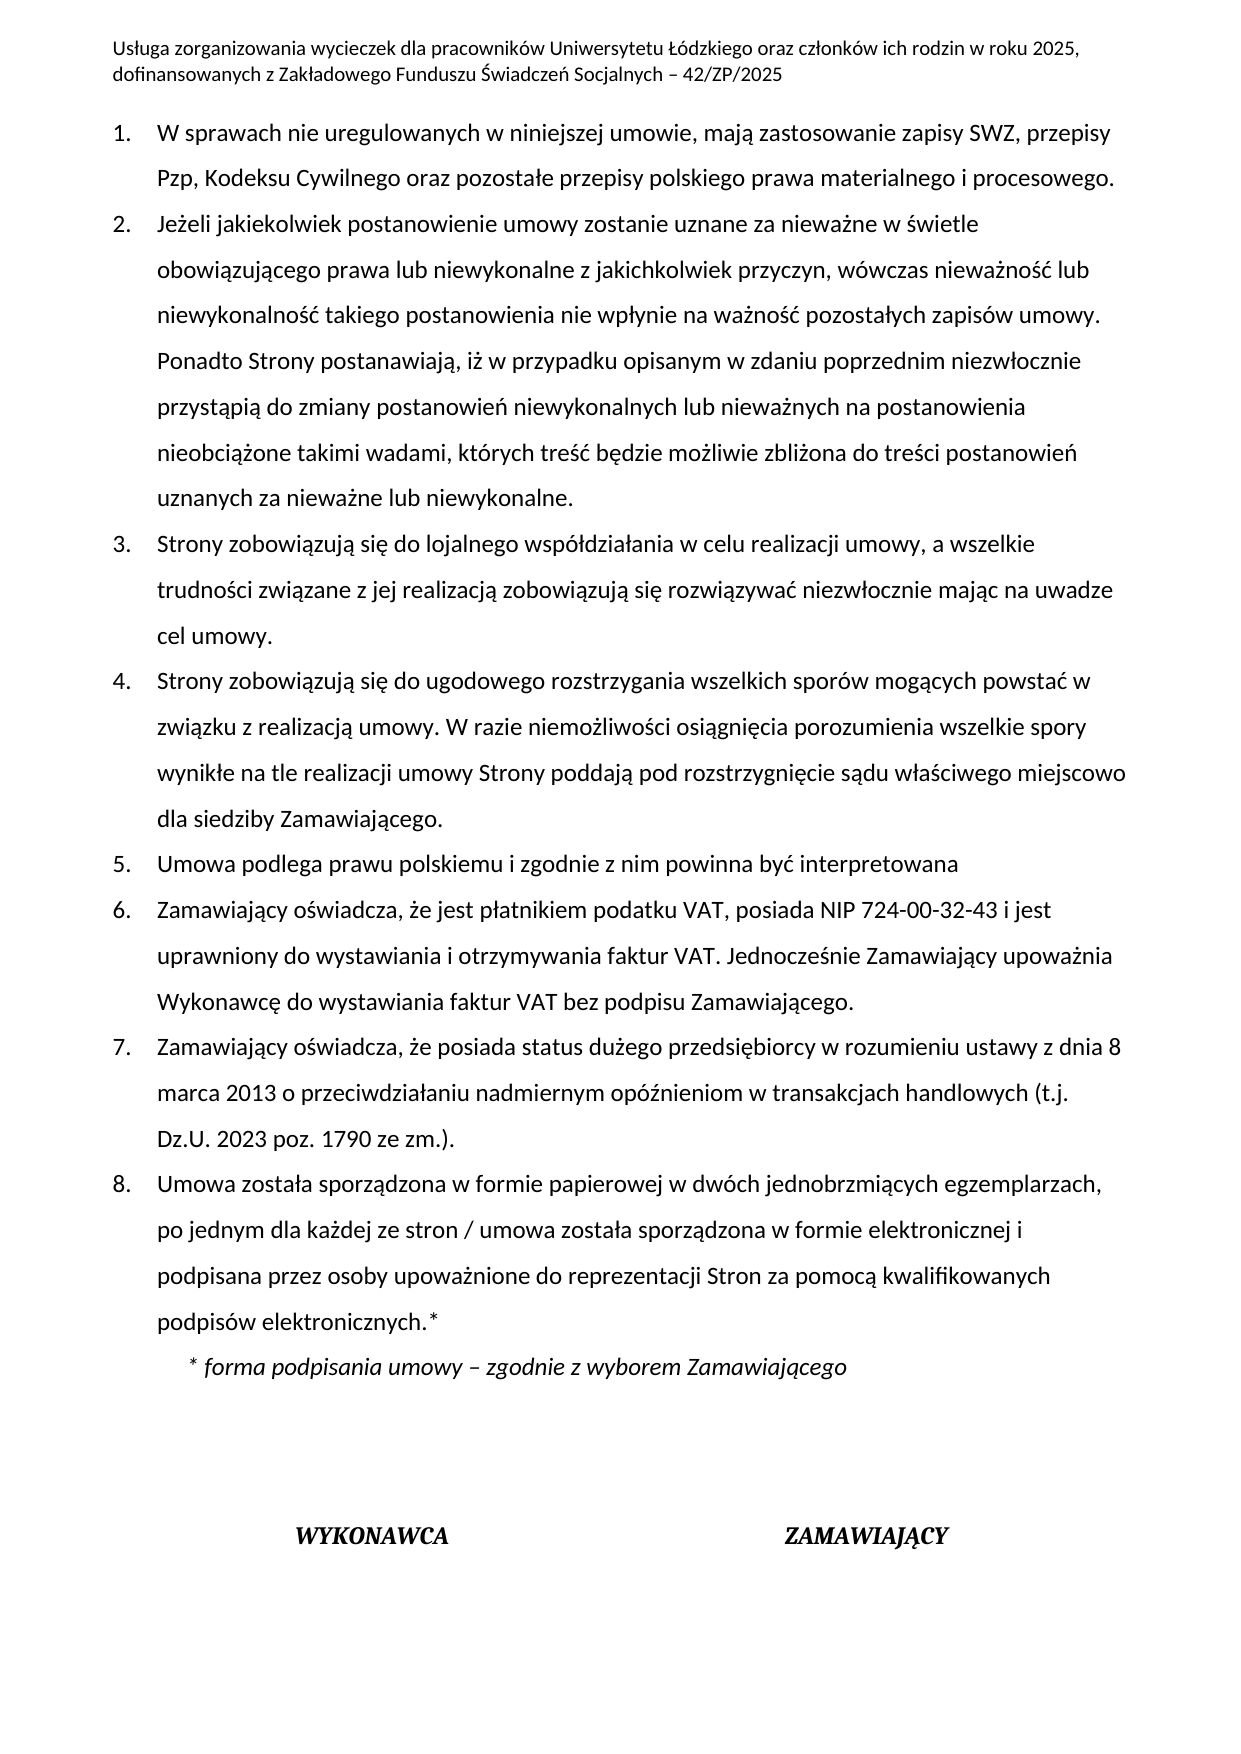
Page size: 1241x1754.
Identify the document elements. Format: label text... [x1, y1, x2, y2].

text * forma podpisania umowy – zgodnie z wyborem Zamawiającego [186, 1351, 1128, 1382]
list Zamawiający oświadcza, że jest płatnikiem podatku VAT, posiada NIP 724-00-32-43 i jest uprawniony do wystawiania i otrzymywania faktur VAT. Jednocześnie Zamawiający upoważnia Wykonawcę do wystawiania faktur VAT bez podpisu Zamawiającego. [112, 894, 1128, 1016]
list Strony zobowiązują się do lojalnego współdziałania w celu realizacji umowy, a wszelkie trudności związane z jej realizacją zobowiązują się rozwiązywać niezwłocznie mając na uwadze cel umowy. [112, 528, 1128, 650]
list W sprawach nie uregulowanych w niniejszej umowie, mają zastosowanie zapisy SWZ, przepisy Pzp, Kodeksu Cywilnego oraz pozostałe przepisy polskiego prawa materialnego i procesowego. [112, 117, 1128, 193]
list Umowa została sporządzona w formie papierowej w dwóch jednobrzmiących egzemplarzach, po jednym dla każdej ze stron / umowa została sporządzona w formie elektronicznej i podpisana przez osoby upoważnione do reprezentacji Stron za pomocą kwalifikowanych podpisów elektronicznych.* [112, 1168, 1128, 1336]
list Jeżeli jakiekolwiek postanowienie umowy zostanie uznane za nieważne w świetle obowiązującego prawa lub niewykonalne z jakichkolwiek przyczyn, wówczas nieważność lub niewykonalność takiego postanowienia nie wpłynie na ważność pozostałych zapisów umowy. Ponadto Strony postanawiają, iż w przypadku opisanym w zdaniu poprzednim niezwłocznie przystąpią do zmiany postanowień niewykonalnych lub nieważnych na postanowienia nieobciążone takimi wadami, których treść będzie możliwie zbliżona do treści postanowień uznanych za nieważne lub niewykonalne. [112, 208, 1128, 513]
list Zamawiający oświadcza, że posiada status dużego przedsiębiorcy w rozumieniu ustawy z dnia 8 marca 2013 o przeciwdziałaniu nadmiernym opóźnieniom w transakcjach handlowych (t.j. Dz.U. 2023 poz. 1790 ze zm.). [112, 1031, 1128, 1153]
table_header WYKONAWCA [126, 1397, 620, 1580]
list Strony zobowiązują się do ugodowego rozstrzygania wszelkich sporów mogących powstać w związku z realizacją umowy. W razie niemożliwości osiągnięcia porozumienia wszelkie spory wynikłe na tle realizacji umowy Strony poddają pod rozstrzygnięcie sądu właściwego miejscowo dla siedziby Zamawiającego. [112, 666, 1128, 833]
table_header ZAMAWIAJĄCY [620, 1397, 1115, 1580]
list Umowa podlega prawu polskiemu i zgodnie z nim powinna być interpretowana [112, 848, 1128, 879]
